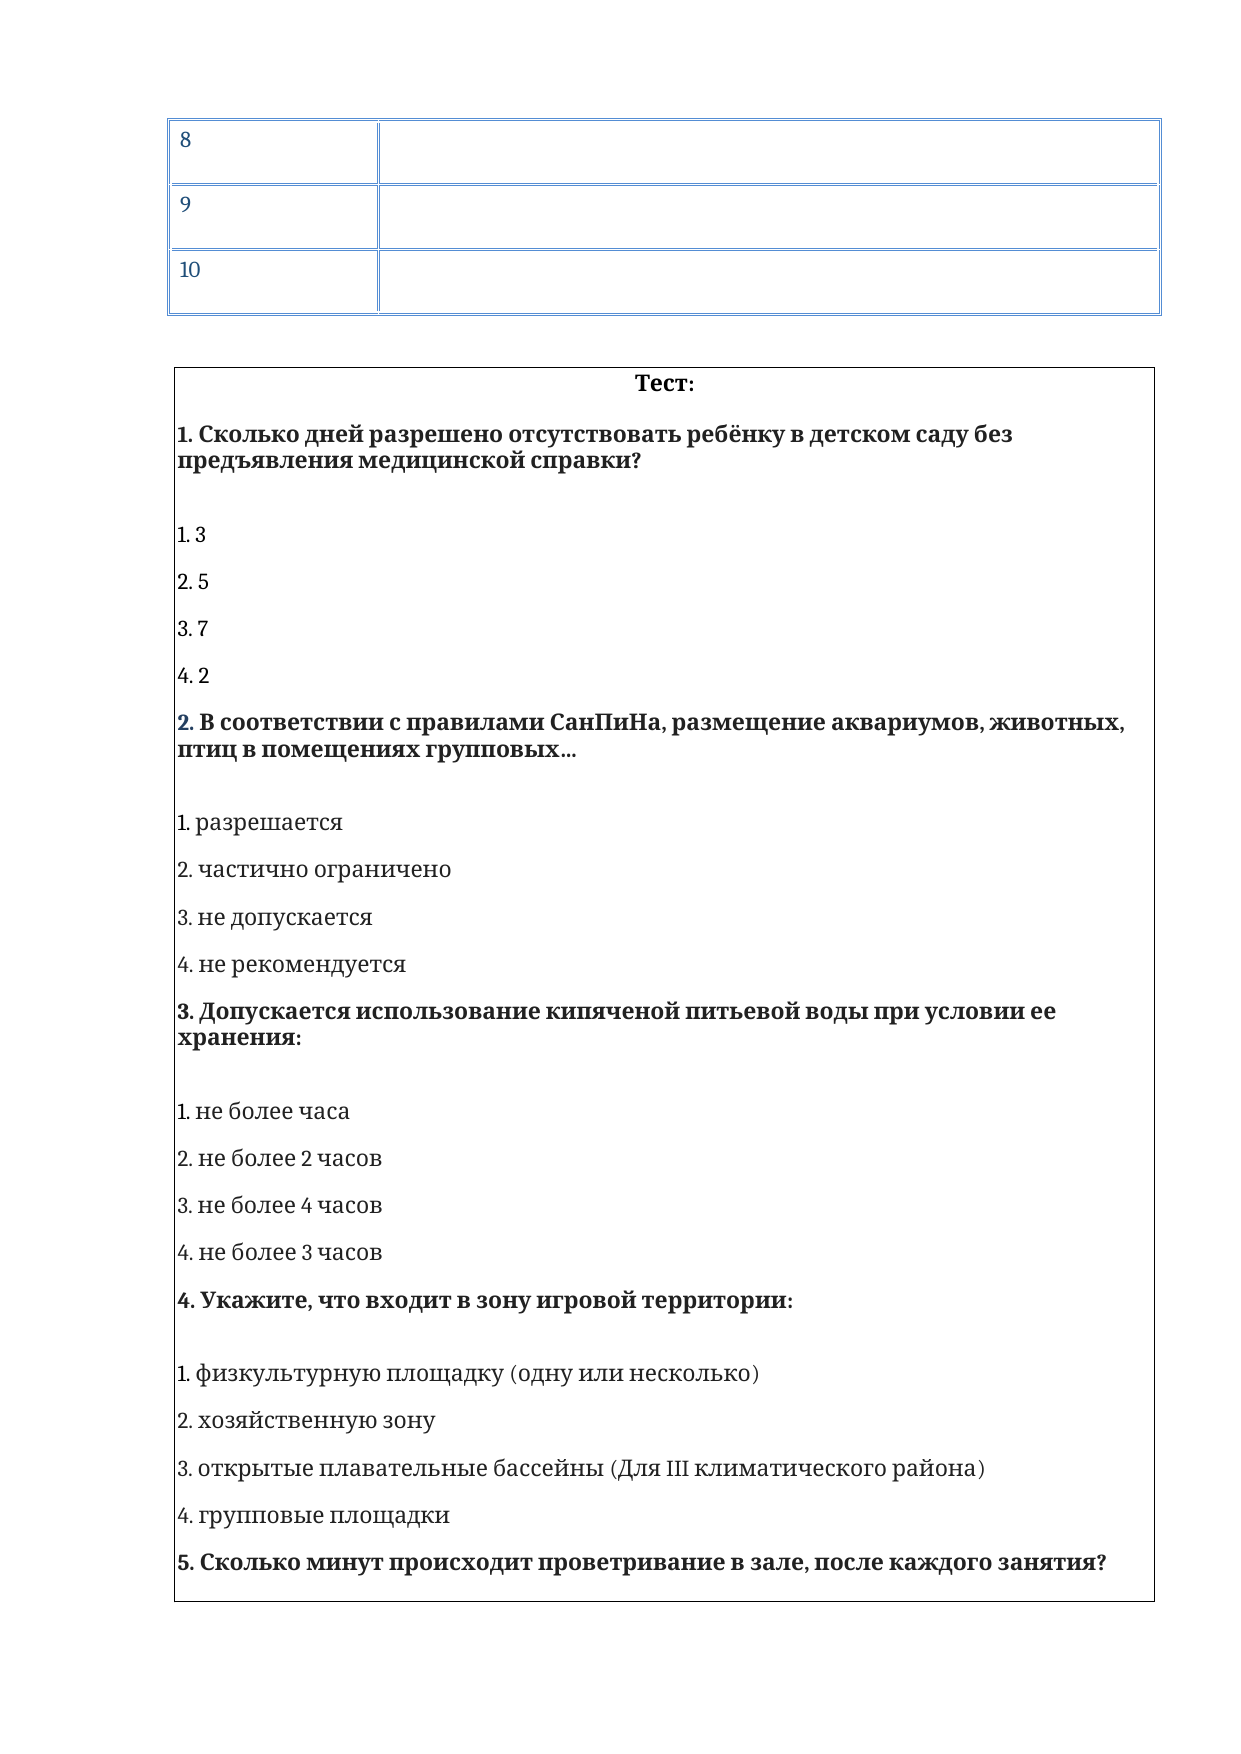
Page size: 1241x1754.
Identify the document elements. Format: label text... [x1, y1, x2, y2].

text 3. не допускается [175, 901, 1154, 931]
text 3. не более 4 часов [175, 1190, 1154, 1219]
text 1. физкультурную площадку (одну или несколько) [175, 1358, 1154, 1387]
text 3. 7 [175, 613, 1154, 642]
table_cell [378, 121, 1159, 183]
text 2. хозяйственную зону [175, 1405, 1154, 1434]
text 2. 5 [175, 565, 1154, 595]
text 4. 2 [175, 660, 1154, 689]
subtitle 5. Сколько минут происходит проветривание в зале, после каждого занятия? [175, 1547, 1154, 1576]
subtitle 2. В соответствии с правилами СанПиНа, размещение аквариумов, животных, птиц в помещениях групповых… [175, 707, 1154, 763]
subtitle 3. Допускается использование кипяченой питьевой воды при условии ее хранения: [175, 996, 1154, 1051]
table_cell 8 [170, 121, 378, 183]
text 3. открытые плавательные бассейны (Для III климатического района) [175, 1452, 1154, 1482]
text 4. групповые площадки [175, 1499, 1154, 1529]
subtitle 4. Укажите, что входит в зону игровой территории: [175, 1284, 1154, 1314]
subtitle 1. Сколько дней разрешено отсутствовать ребёнку в детском саду без предъявления медицинской справки? [175, 418, 1154, 474]
text 2. частично ограничено [175, 854, 1154, 883]
text 4. не более 3 часов [175, 1237, 1154, 1267]
table_cell [378, 248, 1160, 313]
text 2. не более 2 часов [175, 1143, 1154, 1172]
text 4. не рекомендуется [175, 948, 1154, 978]
text 1. 3 [175, 518, 1154, 548]
table_cell [378, 183, 1160, 248]
text 1. не более часа [175, 1096, 1154, 1125]
table_cell 10 [169, 248, 378, 313]
text Тест: [175, 368, 1154, 397]
table_cell 9 [169, 183, 378, 248]
text 1. разрешается [175, 807, 1154, 836]
